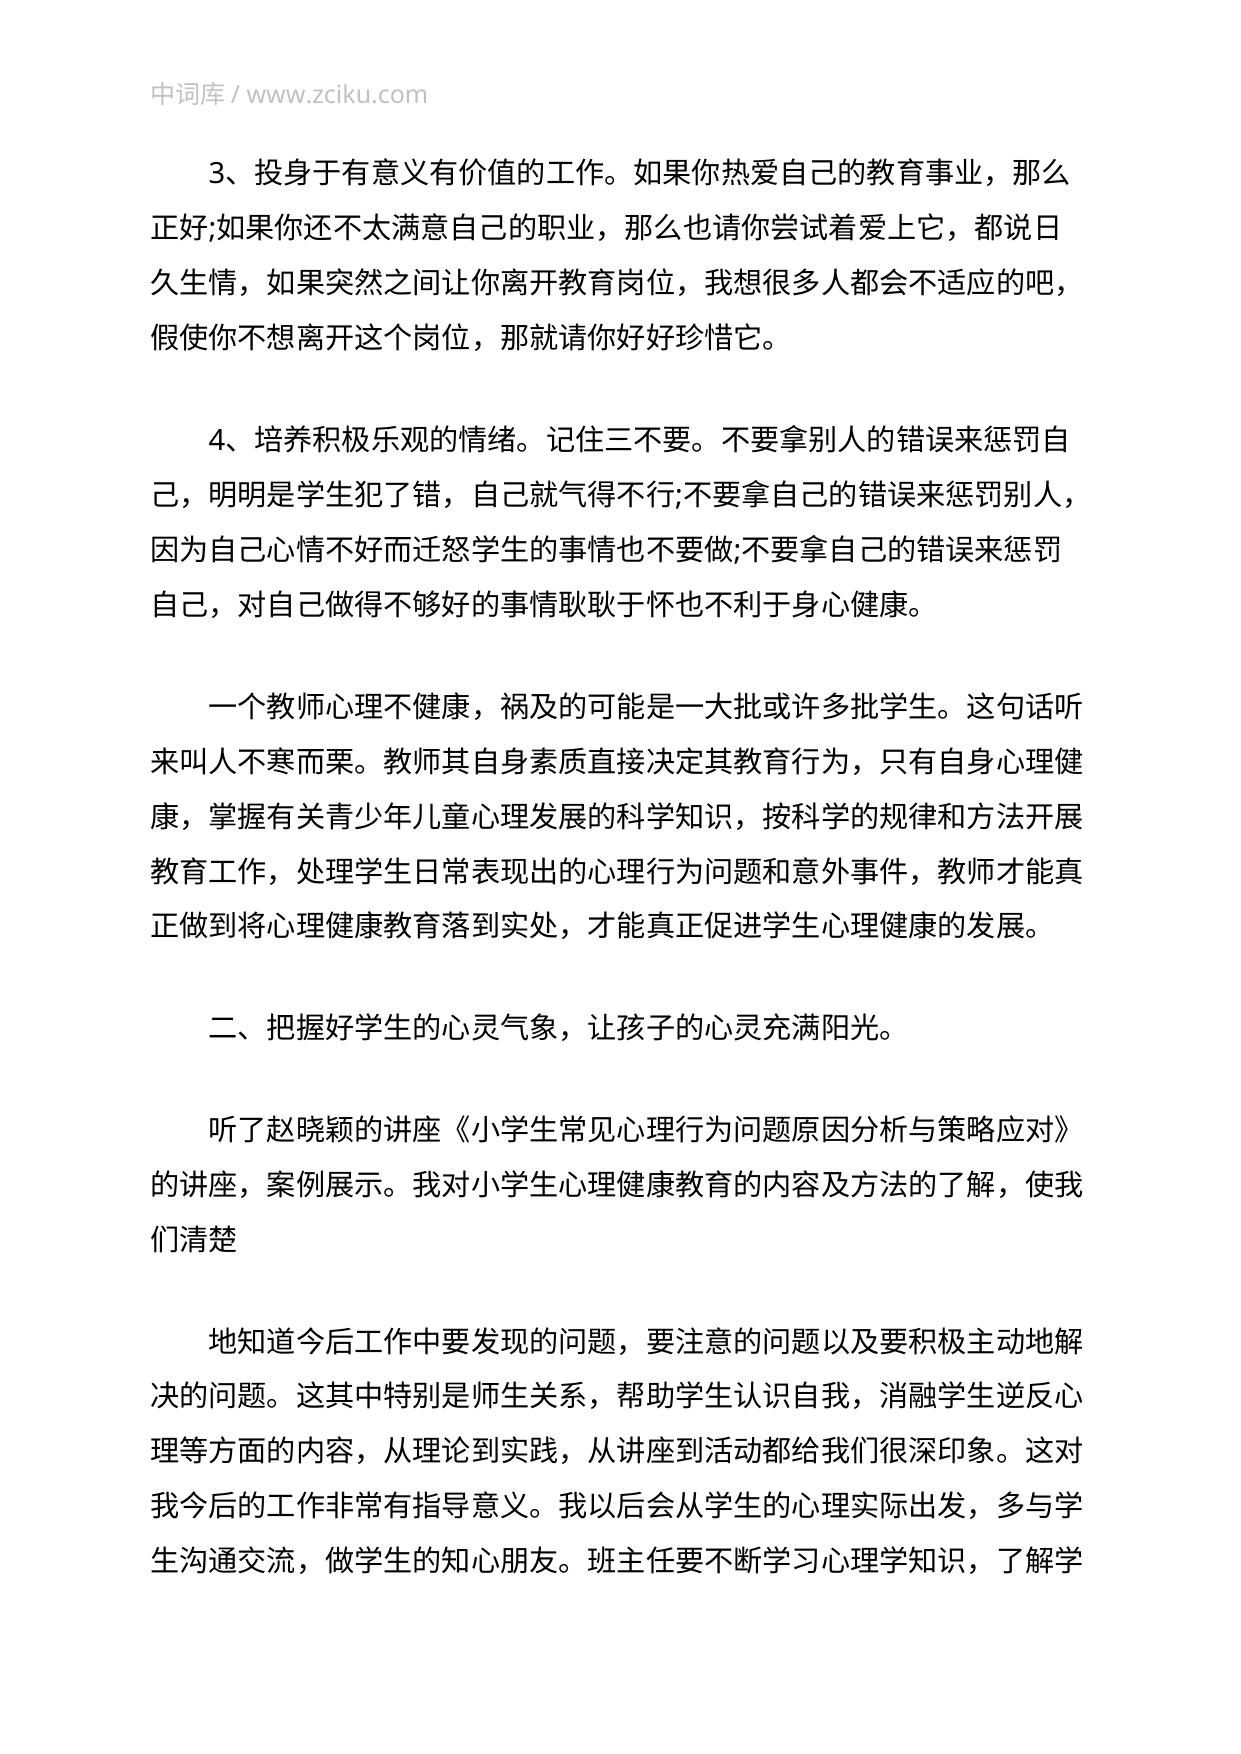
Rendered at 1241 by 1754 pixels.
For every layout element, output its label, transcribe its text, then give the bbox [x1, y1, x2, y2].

text 听了赵晓颖的讲座《小学生常见心理行为问题原因分析与策略应对》的讲座，案例展示。我对小学生心理健康教育的内容及方法的了解，使我们清楚 [150, 1107, 1090, 1259]
text 一个教师心理不健康，祸及的可能是一大批或许多批学生。这句话听来叫人不寒而栗。教师其自身素质直接决定其教育行为，只有自身心理健康，掌握有关青少年儿童心理发展的科学知识，按科学的规律和方法开展教育工作，处理学生日常表现出的心理行为问题和意外事件，教师才能真正做到将心理健康教育落到实处，才能真正促进学生心理健康的发展。 [150, 683, 1090, 945]
text 4、培养积极乐观的情绪。记住三不要。不要拿别人的错误来惩罚自己，明明是学生犯了错，自己就气得不行;不要拿自己的错误来惩罚别人，因为自己心情不好而迁怒学生的事情也不要做;不要拿自己的错误来惩罚自己，对自己做得不够好的事情耿耿于怀也不利于身心健康。 [150, 417, 1090, 624]
text 3、投身于有意义有价值的工作。如果你热爱自己的教育事业，那么正好;如果你还不太满意自己的职业，那么也请你尝试着爱上它，都说日久生情，如果突然之间让你离开教育岗位，我想很多人都会不适应的吧，假使你不想离开这个岗位，那就请你好好珍惜它。 [150, 150, 1090, 357]
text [150, 1318, 1090, 1580]
text 二、把握好学生的心灵气象，让孩子的心灵充满阳光。 [150, 1005, 1090, 1047]
